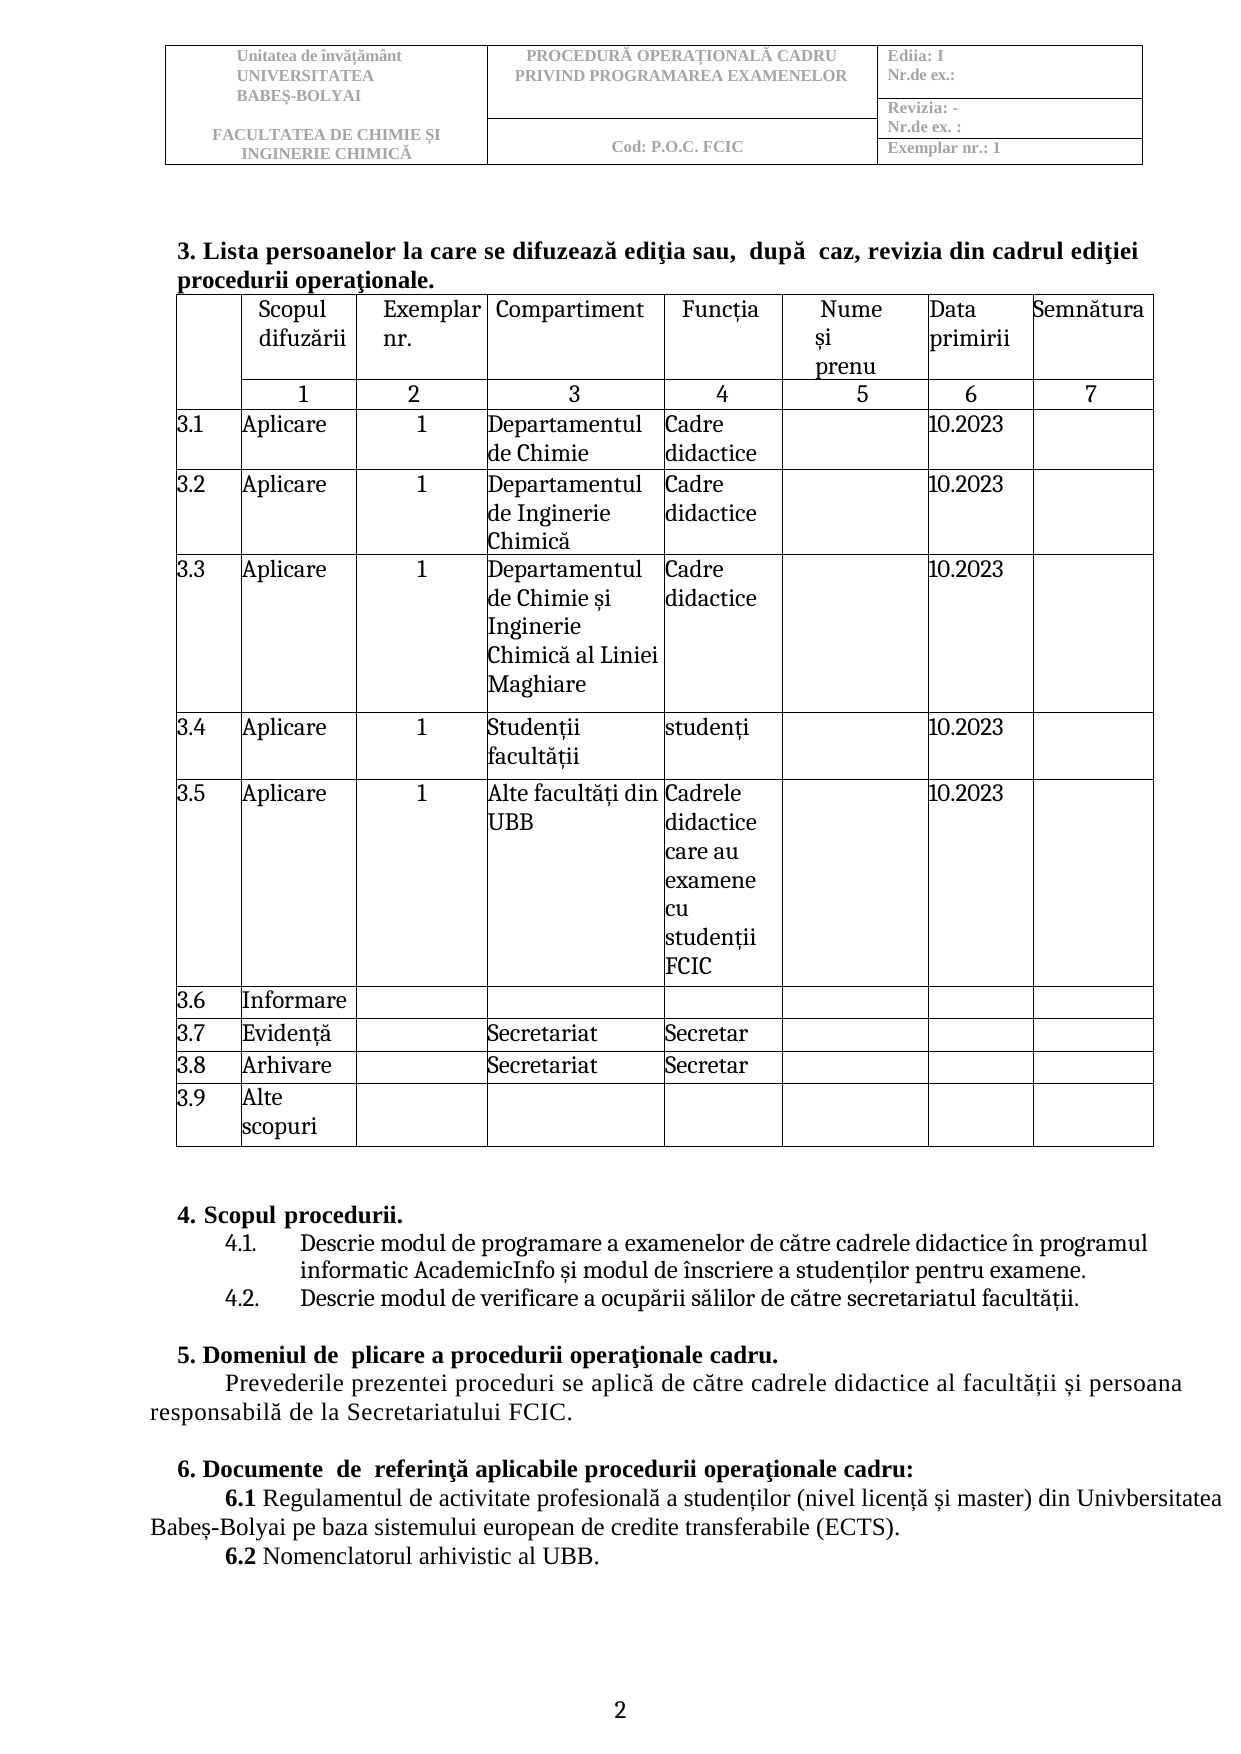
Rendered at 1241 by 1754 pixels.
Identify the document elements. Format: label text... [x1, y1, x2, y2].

table_cell Cadrele didactice care au examene cu studenții FCIC [665, 780, 782, 986]
table_cell 3.1 [177, 410, 241, 469]
table_cell [488, 1084, 664, 1146]
table_cell [1034, 555, 1153, 712]
table_cell [783, 1019, 928, 1051]
table_cell 3.7 [177, 1019, 241, 1051]
table_cell [357, 1084, 487, 1146]
table_cell Secretar [665, 1019, 782, 1051]
table_cell [929, 1052, 1033, 1083]
table_cell Aplicare [242, 470, 356, 554]
list Descrie modul de verificare a ocupării sălilor de către secretariatul facultății. [225, 1284, 1240, 1312]
table_cell [783, 1052, 928, 1083]
table_cell Informare [242, 987, 356, 1018]
table_cell 3.2 [177, 470, 241, 554]
table_cell [783, 1084, 928, 1146]
table_cell [1034, 987, 1153, 1018]
table_cell 1 [357, 780, 487, 986]
text 4. Scopul procedurii. [177, 1200, 1240, 1229]
table_cell 10.2023 [929, 780, 1033, 986]
table_cell 10.2023 [929, 410, 1033, 469]
table_cell [488, 987, 664, 1018]
table_cell [1034, 470, 1153, 554]
table_cell 3.8 [177, 1052, 241, 1083]
table_cell 10.2023 [929, 713, 1033, 779]
table_cell [357, 1052, 487, 1083]
table_header [177, 295, 241, 409]
table_cell 3.3 [177, 555, 241, 712]
table_cell [357, 987, 487, 1018]
table_cell Revizia: - Nr.de ex. : - [878, 99, 1142, 137]
text procedurii operaţionale. [177, 265, 1240, 294]
table_cell 1 [357, 410, 487, 469]
table_cell 5 [783, 380, 928, 409]
table_cell 7 [1034, 380, 1153, 409]
table_header Scopul difuzării [242, 295, 356, 379]
table_cell Alte scopuri [242, 1084, 356, 1146]
table_cell Departamentul de Chimie și Inginerie Chimică al Liniei Maghiare [488, 555, 664, 712]
table_cell studenți [665, 713, 782, 779]
table_cell 3.4 [177, 713, 241, 779]
table_cell [1034, 410, 1153, 469]
table_cell 4 [665, 380, 782, 409]
text 6.1 Regulamentul de activitate profesională a studenților (nivel licență și master) din Univbersitatea Babeș-Bolyai pe baza sistemului european de credite transferabile (ECTS). [150, 1483, 1240, 1541]
table_cell Exemplar nr.: 1 [878, 139, 1142, 164]
table_cell 1 [242, 380, 356, 409]
table_cell [783, 470, 928, 554]
table_cell [1034, 1019, 1153, 1051]
table_cell 2 [357, 380, 487, 409]
table_cell 6 [929, 380, 1033, 409]
table_header Data primirii [929, 295, 1033, 379]
table_cell 10.2023 [929, 470, 1033, 554]
table_cell Studenții facultății [488, 713, 664, 779]
table_cell Cod: P.O.C. FCIC [488, 119, 877, 164]
table_cell Aplicare [242, 555, 356, 712]
text Prevederile prezentei proceduri se aplică de către cadrele didactice al facultății și persoana responsabilă de la Secretariatului FCIC. [150, 1369, 1240, 1426]
table_cell Secretariat [488, 1019, 664, 1051]
table_cell 3.6 [177, 987, 241, 1018]
text 3. Lista persoanelor la care se difuzează ediţia sau, după caz, revizia din cadrul ediţiei [177, 236, 1240, 265]
table_cell 10.2023 [929, 555, 1033, 712]
table_cell [1034, 713, 1153, 779]
table_cell Aplicare [242, 713, 356, 779]
table_cell Cadre didactice [665, 410, 782, 469]
table_header Compartiment [488, 295, 664, 379]
table_cell Cadre didactice [665, 470, 782, 554]
text 6.2 Nomenclatorul arhivistic al UBB. [0, 1541, 1240, 1569]
table_cell Departamentul de Chimie [488, 410, 664, 469]
table_cell [929, 1019, 1033, 1051]
table_cell [929, 987, 1033, 1018]
table_cell [783, 780, 928, 986]
table_cell 1 [357, 470, 487, 554]
table_cell [783, 410, 928, 469]
table_header Unitatea de învățământ UNIVERSITATEA BABEŞ-BOLYAI FACULTATEA DE CHIMIE ȘI INGINERIE CHIMICĂ [166, 46, 487, 164]
table_cell Evidență [242, 1019, 356, 1051]
table_cell 3 [488, 380, 664, 409]
table_header Semnătura [1034, 295, 1153, 379]
table_cell 3.9 [177, 1084, 241, 1146]
table_header PROCEDURĂ OPERAȚIONALĂ CADRU PRIVIND PROGRAMAREA EXAMENELOR [488, 46, 877, 117]
table_cell [1034, 1052, 1153, 1083]
table_header Nume și prenumele [783, 295, 928, 379]
table_cell 1 [357, 555, 487, 712]
table_cell Secretariat [488, 1052, 664, 1083]
table_cell Aplicare [242, 410, 356, 469]
table_cell [357, 1019, 487, 1051]
text 6. Documente de referinţă aplicabile procedurii operaţionale cadru: [177, 1454, 1240, 1483]
table_cell Departamentul de Inginerie Chimică [488, 470, 664, 554]
table_cell Alte facultăți din UBB [488, 780, 664, 986]
table_cell 1 [357, 713, 487, 779]
table_cell Cadre didactice [665, 555, 782, 712]
table_cell Secretar [665, 1052, 782, 1083]
table_cell [1034, 1084, 1153, 1146]
table_cell Arhivare [242, 1052, 356, 1083]
table_cell [665, 987, 782, 1018]
table_cell [783, 555, 928, 712]
text 5. Domeniul de plicare a procedurii operaţionale cadru. [177, 1340, 1240, 1369]
table_cell [929, 1084, 1033, 1146]
table_cell 3.5 [177, 780, 241, 986]
list Descrie modul de programare a examenelor de către cadrele didactice în programul informatic AcademicInfo și modul de înscriere a studenților pentru examene. [225, 1229, 1240, 1284]
table_header Funcția [665, 295, 782, 379]
table_cell [665, 1084, 782, 1146]
table_cell Aplicare [242, 780, 356, 986]
table_cell [783, 987, 928, 1018]
table_cell [1034, 780, 1153, 986]
table_header Ediia: I Nr.de ex.: [878, 46, 1142, 97]
table_header Exemplar nr. [357, 295, 487, 379]
table_cell [783, 713, 928, 779]
